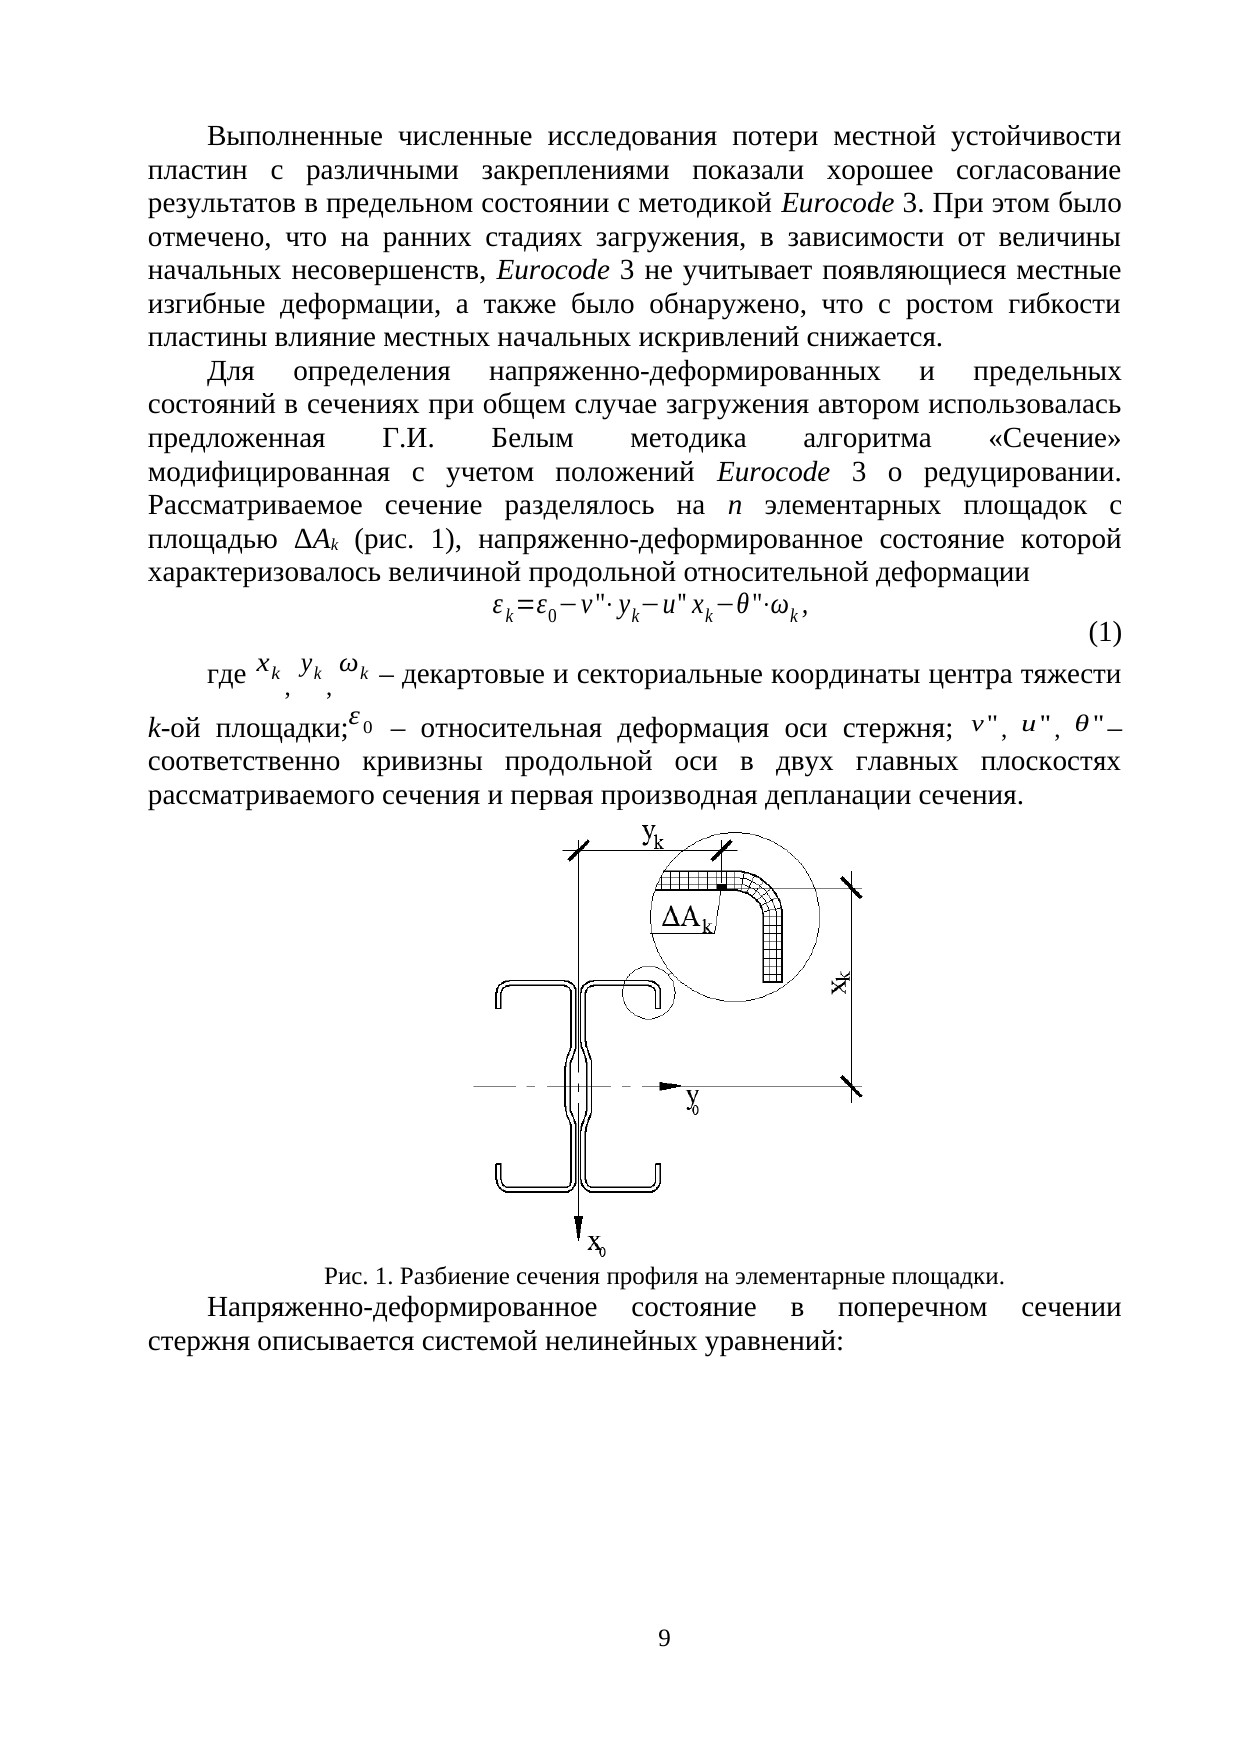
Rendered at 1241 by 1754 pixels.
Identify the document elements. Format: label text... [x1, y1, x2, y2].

text Для определения напряженно-деформированных и предельных состояний в сечениях при общем случае загружения автором использовалась предложенная Г.И. Белым методика алгоритма «Сечение» модифицированная с учетом положений Eurocode 3 о редуцировании. Рассматриваемое сечение разделялось на n элементарных площадок с площадью ΔAk (рис. 1), напряженно-деформированное состояние которой характеризовалось величиной продольной относительной деформации [148, 353, 1122, 588]
text (1) [148, 588, 1122, 647]
text где , , – декартовые и секториальные координаты центра тяжести k-ой площадки; – относительная деформация оси стержня; , , – соответственно кривизны продольной оси в двух главных плоскостях рассматриваемого сечения и первая производная депланации сечения. [148, 647, 1122, 810]
picture [459, 810, 870, 1261]
text Рис. 1. Разбиение сечения профиля на элементарные площадки. [148, 1261, 1122, 1289]
text Выполненные численные исследования потери местной устойчивости пластин с различными закреплениями показали хорошее согласование результатов в предельном состоянии с методикой Eurocode 3. При этом было отмечено, что на ранних стадиях загружения, в зависимости от величины начальных несовершенств, Eurocode 3 не учитывает появляющиеся местные изгибные деформации, а также было обнаружено, что с ростом гибкости пластины влияние местных начальных искривлений снижается. [148, 118, 1122, 353]
text Напряженно-деформированное состояние в поперечном сечении стержня описывается системой нелинейных уравнений: [148, 1289, 1122, 1357]
